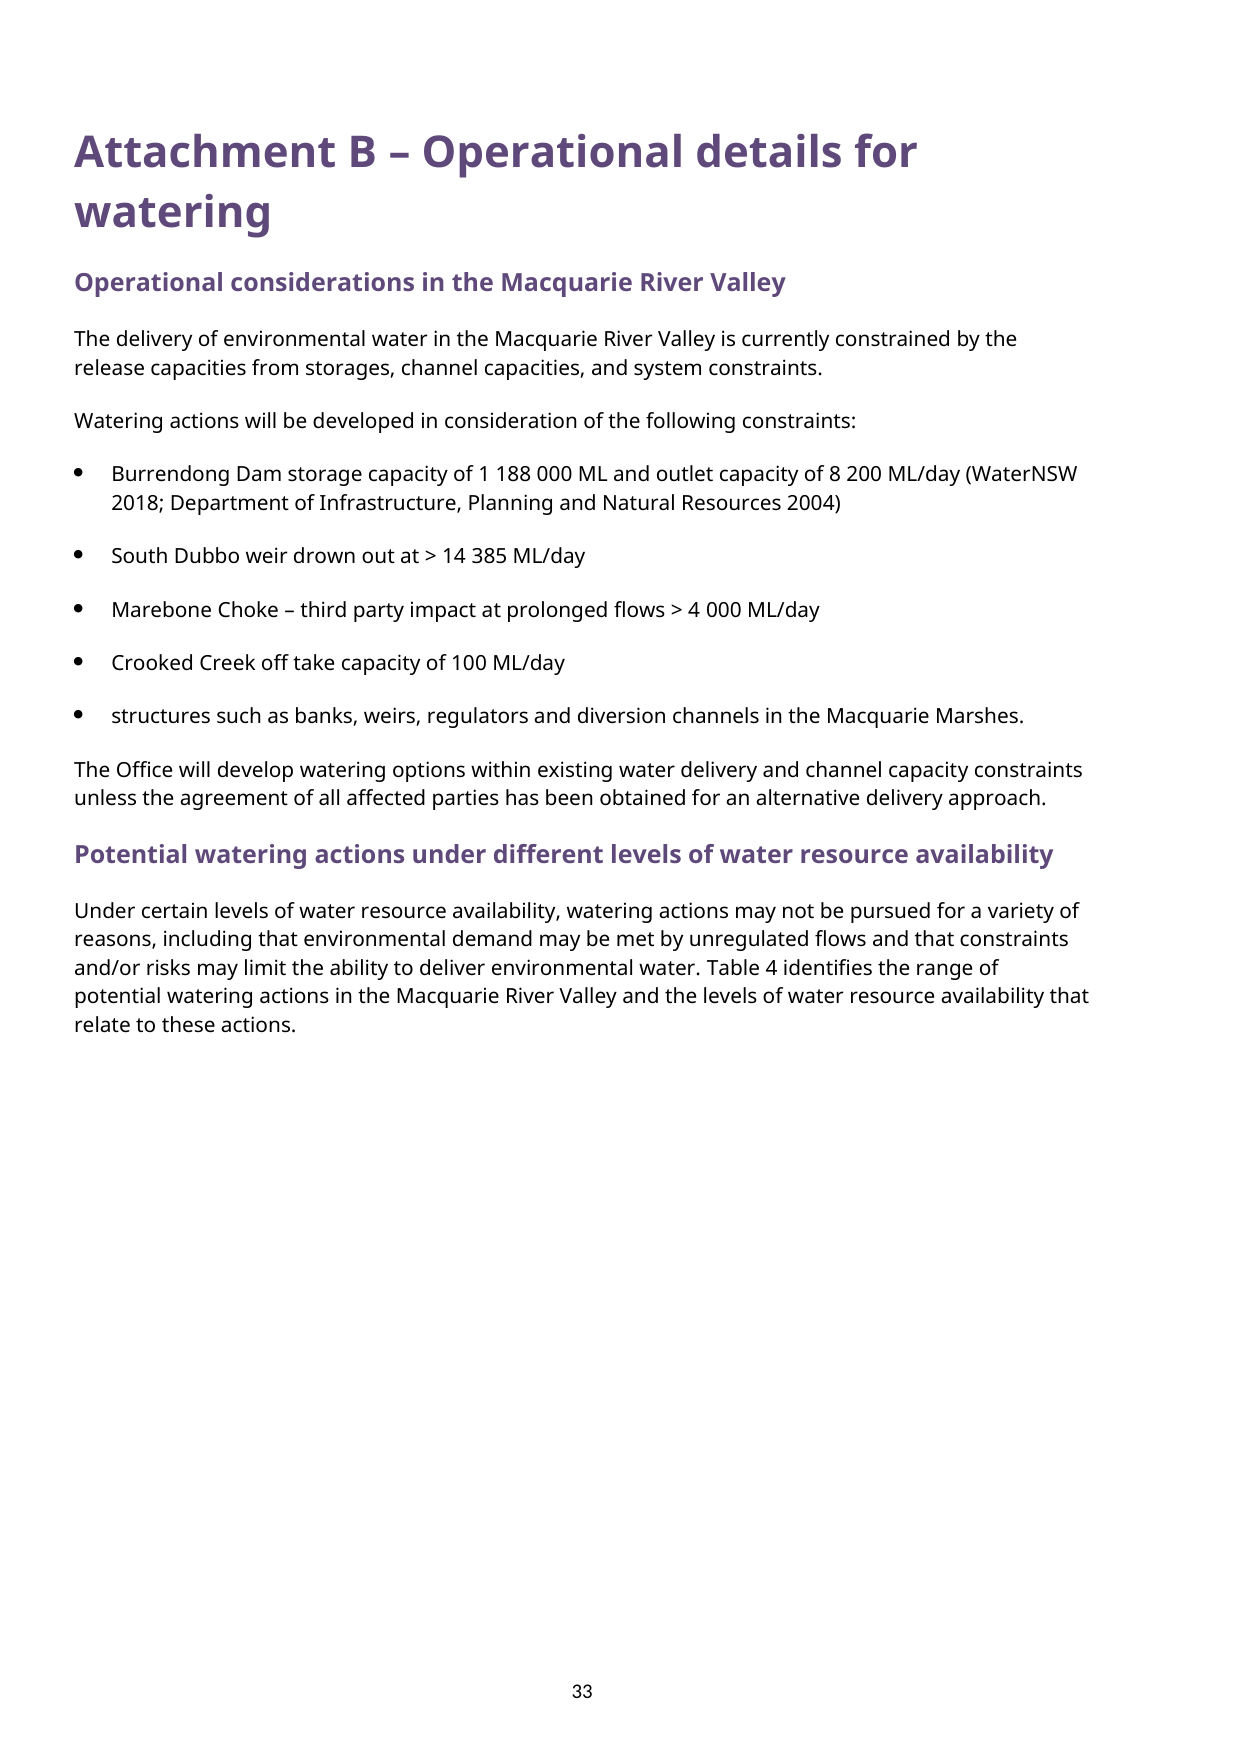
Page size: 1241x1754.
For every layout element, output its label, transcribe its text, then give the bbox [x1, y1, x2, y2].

list Marebone Choke – third party impact at prolonged flows > 4 000 ML/day [74, 595, 1090, 623]
subtitle Attachment B – Operational details for watering [74, 121, 1090, 240]
text Under certain levels of water resource availability, watering actions may not be pursued for a variety of reasons, including that environmental demand may be met by unregulated flows and that constraints and/or risks may limit the ability to deliver environmental water. Table 4 identifies the range of potential watering actions in the Macquarie River Valley and the levels of water resource availability that relate to these actions. [74, 896, 1090, 1038]
list South Dubbo weir drown out at > 14 385 ML/day [74, 541, 1090, 570]
text The delivery of environmental water in the Macquarie River Valley is currently constrained by the release capacities from storages, channel capacities, and system constraints. [74, 324, 1090, 381]
subtitle Potential watering actions under different levels of water resource availability [74, 837, 1090, 871]
list structures such as banks, weirs, regulators and diversion channels in the Macquarie Marshes. [74, 702, 1090, 730]
text The Office will develop watering options within existing water delivery and channel capacity constraints unless the agreement of all affected parties has been obtained for an alternative delivery approach. [74, 755, 1090, 812]
text Watering actions will be developed in consideration of the following constraints: [74, 406, 1090, 434]
list Burrendong Dam storage capacity of 1 188 000 ML and outlet capacity of 8 200 ML/day (WaterNSW 2018; Department of Infrastructure, Planning and Natural Resources 2004) [74, 459, 1090, 516]
subtitle Operational considerations in the Macquarie River Valley [74, 265, 1090, 299]
list Crooked Creek off take capacity of 100 ML/day [74, 648, 1090, 677]
